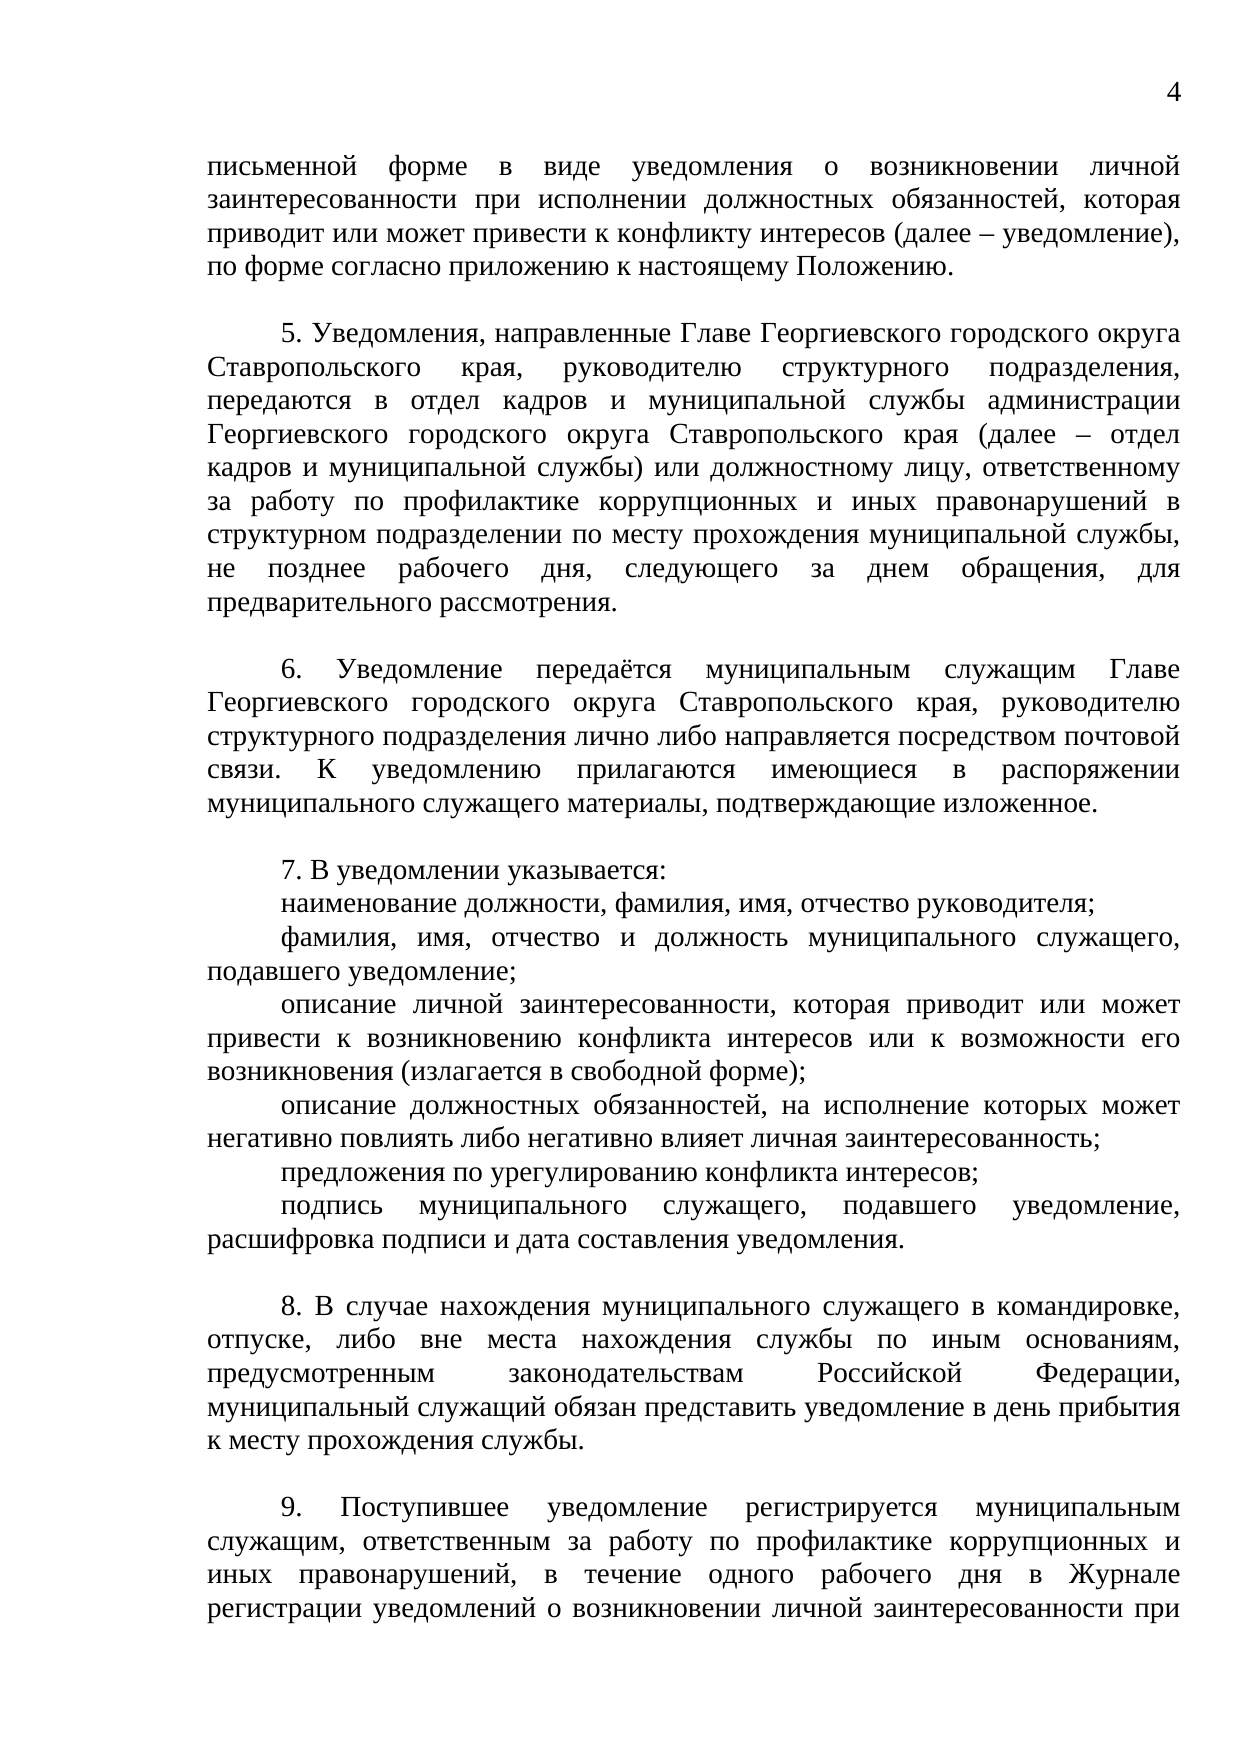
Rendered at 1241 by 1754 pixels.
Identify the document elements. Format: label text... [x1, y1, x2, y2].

text 8. В случае нахождения муниципального служащего в командировке, отпуске, либо вне места нахождения службы по иным основаниям, предусмотренным законодательствам Российской Федерации, муниципальный служащий обязан представить уведомление в день прибытия к месту прохождения службы. [207, 1288, 1181, 1456]
text 6. Уведомление передаётся муниципальным служащим Главе Георгиевского городского округа Ставропольского края, руководителю структурного подразделения лично либо направляется посредством почтовой связи. К уведомлению прилагаются имеющиеся в распоряжении муниципального служащего материалы, подтверждающие изложенное. [207, 651, 1181, 818]
text фамилия, имя, отчество и должность муниципального служащего, подавшего уведомление; [207, 919, 1181, 986]
text 5. Уведомления, направленные Главе Георгиевского городского округа Ставропольского края, руководителю структурного подразделения, передаются в отдел кадров и муниципальной службы администрации Георгиевского городского округа Ставропольского края (далее – отдел кадров и муниципальной службы) или должностному лицу, ответственному за работу по профилактике коррупционных и иных правонарушений в структурном подразделении по месту прохождения муниципальной службы, не позднее рабочего дня, следующего за днем обращения, для предварительного рассмотрения. [207, 315, 1181, 617]
text подпись муниципального служащего, подавшего уведомление, расшифровка подписи и дата составления уведомления. [207, 1187, 1181, 1254]
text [207, 148, 1181, 282]
text описание должностных обязанностей, на исполнение которых может негативно повлиять либо негативно влияет личная заинтересованность; [207, 1087, 1181, 1154]
text предложения по урегулированию конфликта интересов; [207, 1154, 1181, 1187]
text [207, 1489, 1181, 1623]
text 7. В уведомлении указывается: [207, 852, 1181, 886]
text наименование должности, фамилия, имя, отчество руководителя; [207, 886, 1181, 919]
text описание личной заинтересованности, которая приводит или может привести к возникновению конфликта интересов или к возможности его возникновения (излагается в свободной форме); [207, 986, 1181, 1087]
